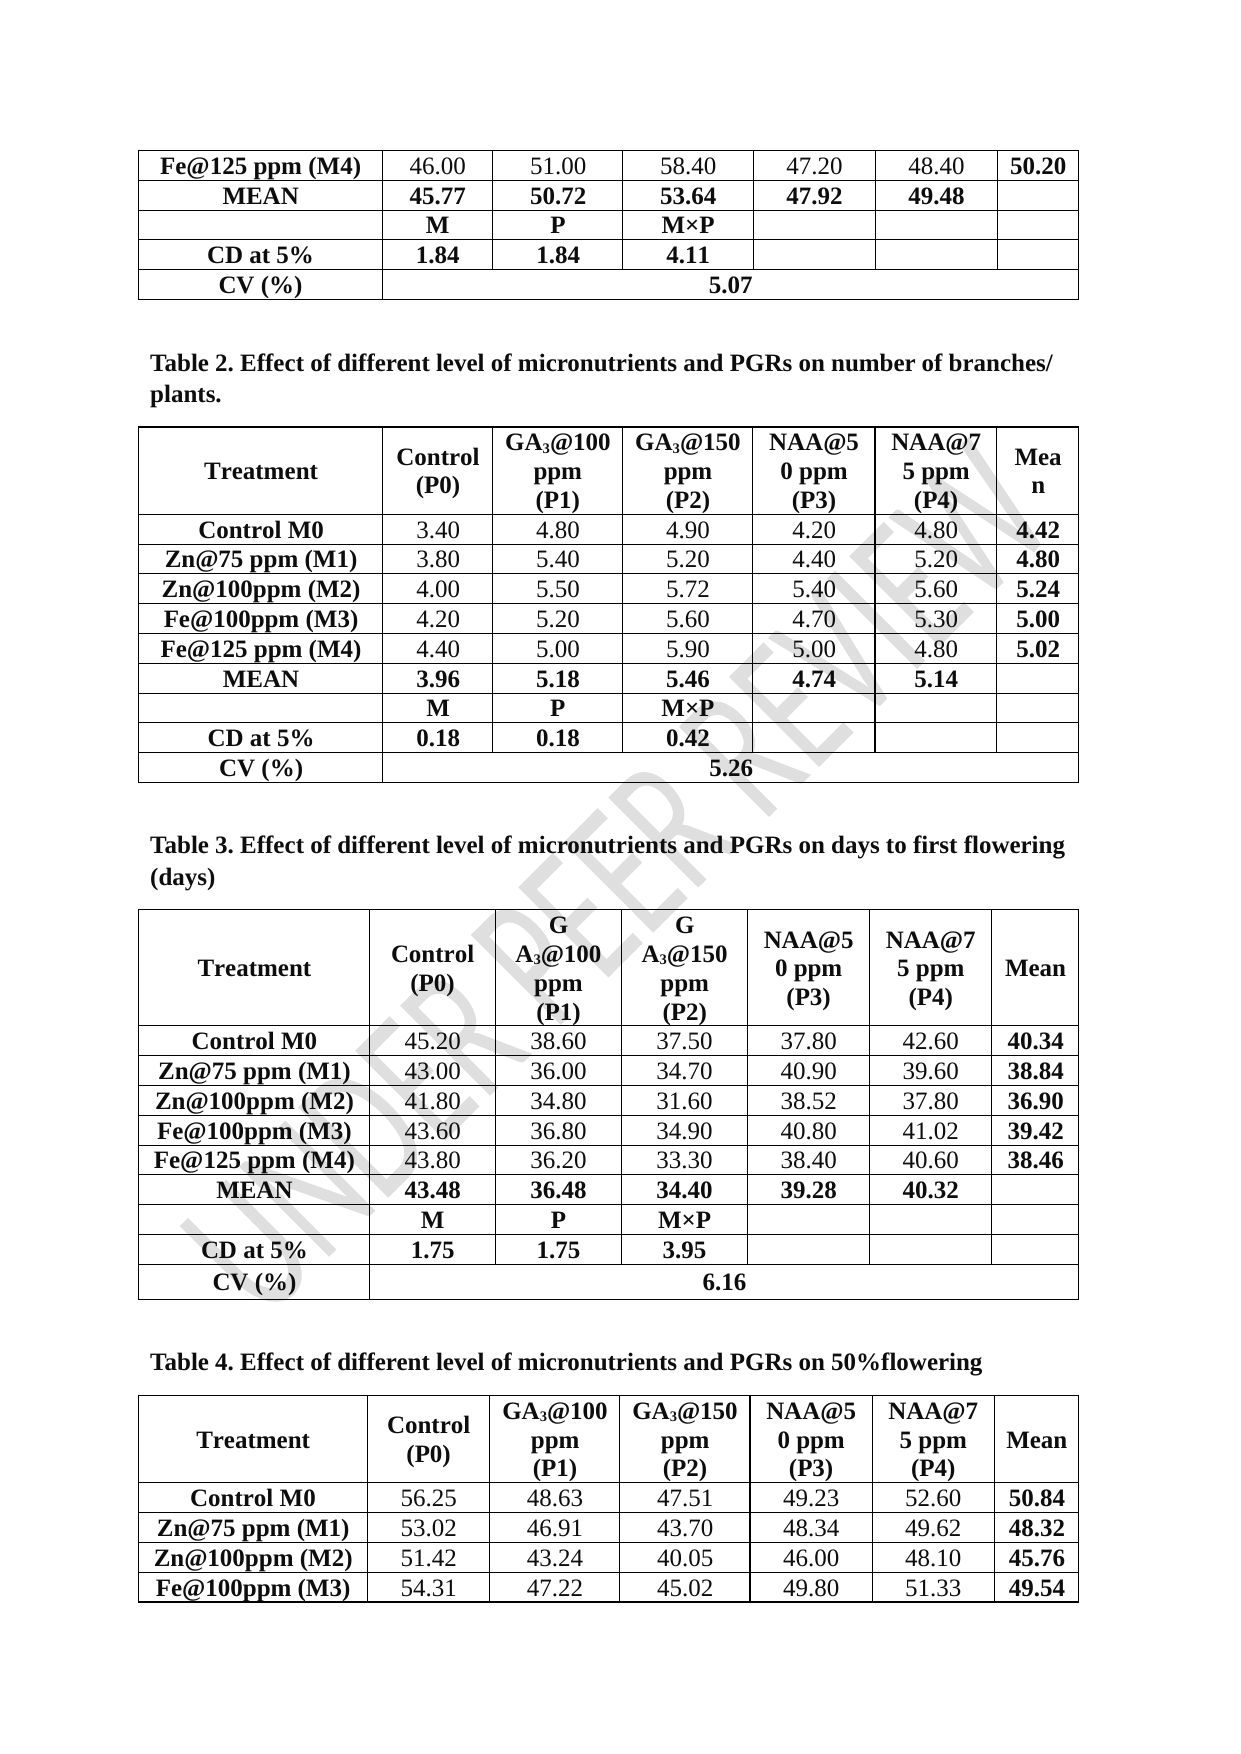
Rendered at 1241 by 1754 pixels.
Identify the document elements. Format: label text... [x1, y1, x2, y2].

table_cell 43.80 [370, 1146, 495, 1174]
table_cell [876, 211, 997, 239]
table_header Mean [992, 910, 1078, 1025]
table_cell 3.40 [383, 515, 492, 543]
table_header NAA@50 ppm (P3) [748, 910, 869, 1025]
table_cell [753, 723, 874, 752]
table_cell 5.02 [997, 634, 1078, 663]
table_cell 48.32 [995, 1513, 1078, 1542]
table_header NAA@50 ppm (P3) [753, 428, 874, 514]
table_cell 3.80 [383, 545, 492, 573]
table_cell CD at 5% [139, 723, 382, 752]
table_cell 43.48 [370, 1175, 495, 1204]
table_cell 5.60 [623, 604, 752, 633]
table_cell 36.20 [496, 1146, 621, 1174]
table_cell [870, 1235, 991, 1264]
table_cell 46.00 [751, 1543, 872, 1572]
table_cell 49.23 [751, 1483, 872, 1512]
table_cell 54.31 [368, 1573, 489, 1601]
table_cell 49.54 [995, 1573, 1078, 1601]
table_cell 5.14 [876, 664, 996, 692]
table_cell M×P [623, 694, 752, 722]
table_cell 31.60 [622, 1086, 747, 1115]
table_cell 4.74 [753, 664, 874, 692]
table_cell 39.42 [992, 1116, 1078, 1144]
table_cell 48.34 [751, 1513, 872, 1542]
table_cell 49.62 [873, 1513, 994, 1542]
table_cell 56.25 [368, 1483, 489, 1512]
table_cell Fe@100ppm (M3) [139, 604, 382, 633]
table_cell 33.30 [622, 1146, 747, 1174]
table_cell 1.75 [496, 1235, 621, 1264]
table_cell 36.00 [496, 1056, 621, 1085]
table_cell [998, 181, 1078, 209]
table_cell 5.00 [753, 634, 874, 663]
table_cell 5.24 [997, 574, 1078, 603]
table_cell Zn@100ppm (M2) [139, 1086, 369, 1115]
table_cell 5.50 [493, 574, 622, 603]
table_cell Fe@125 ppm (M4) [139, 151, 382, 180]
table_cell 39.28 [748, 1175, 869, 1204]
table_cell MEAN [139, 181, 382, 209]
text Table 4. Effect of different level of micronutrients and PGRs on 50%flowering [150, 1347, 1090, 1376]
table_cell P [493, 211, 622, 239]
table_cell 4.40 [753, 545, 874, 573]
table_header Mean [997, 428, 1078, 514]
table_cell 5.20 [876, 545, 996, 573]
table_header NAA@50 ppm (P3) [751, 1396, 872, 1482]
table_cell 37.50 [622, 1026, 747, 1055]
table_cell 37.80 [870, 1086, 991, 1115]
table_cell 38.40 [748, 1146, 869, 1174]
table_cell 47.51 [620, 1483, 749, 1512]
table_cell MEAN [139, 1175, 369, 1204]
table_cell 50.20 [998, 151, 1078, 180]
table_cell 40.05 [620, 1543, 749, 1572]
table_cell CV (%) [139, 753, 382, 782]
table_cell 46.91 [490, 1513, 619, 1542]
table_cell 48.40 [876, 151, 997, 180]
table_cell [876, 723, 996, 752]
table_cell Zn@100ppm (M2) [139, 1543, 367, 1572]
table_header GA3@100 ppm (P1) [493, 428, 622, 514]
table_cell [997, 664, 1078, 692]
table_cell [992, 1205, 1078, 1234]
table_cell 0.18 [383, 723, 492, 752]
table_cell 39.60 [870, 1056, 991, 1085]
table_cell CV (%) [139, 270, 382, 299]
table_header GA3@150 ppm (P2) [620, 1396, 749, 1482]
table_cell Fe@125 ppm (M4) [139, 634, 382, 663]
table_cell 3.95 [622, 1235, 747, 1264]
table_cell Fe@100ppm (M3) [139, 1116, 369, 1144]
table_cell 40.60 [870, 1146, 991, 1174]
table_header GA3@150 ppm (P2) [623, 428, 752, 514]
table_cell [139, 1205, 369, 1234]
table_cell 4.90 [623, 515, 752, 543]
table_cell 4.00 [383, 574, 492, 603]
table_cell 0.42 [623, 723, 752, 752]
table_cell 34.80 [496, 1086, 621, 1115]
table_cell [876, 240, 997, 269]
table_header Treatment [139, 1396, 367, 1482]
table_cell 46.00 [383, 151, 492, 180]
table_cell 58.40 [623, 151, 753, 180]
table_cell 3.96 [383, 664, 492, 692]
table_cell 5.26 [383, 753, 1078, 782]
table_cell 52.60 [873, 1483, 994, 1512]
table_cell 47.92 [754, 181, 875, 209]
table_cell [748, 1235, 869, 1264]
table_cell Zn@75 ppm (M1) [139, 1513, 367, 1542]
table_cell 51.33 [873, 1573, 994, 1601]
table_cell Zn@75 ppm (M1) [139, 1056, 369, 1085]
table_cell CD at 5% [139, 1235, 369, 1264]
table_cell 5.07 [383, 270, 1078, 299]
table_cell 4.40 [383, 634, 492, 663]
table_cell 40.90 [748, 1056, 869, 1085]
table_cell P [493, 694, 622, 722]
table_cell 5.90 [623, 634, 752, 663]
table_cell 4.80 [876, 515, 996, 543]
table_cell 43.60 [370, 1116, 495, 1144]
table_header Treatment [139, 428, 382, 514]
table_cell M [383, 211, 492, 239]
table_cell [998, 240, 1078, 269]
table_cell 5.72 [623, 574, 752, 603]
table_cell 5.46 [623, 664, 752, 692]
table_cell Fe@125 ppm (M4) [139, 1146, 369, 1174]
table_header NAA@75 ppm (P4) [870, 910, 991, 1025]
table_cell 34.40 [622, 1175, 747, 1204]
table_header GA3@150 ppm (P2) [622, 910, 747, 1025]
table_header NAA@75 ppm (P4) [876, 428, 996, 514]
table_cell 53.64 [623, 181, 753, 209]
table_cell 50.72 [493, 181, 622, 209]
table_cell 5.20 [493, 604, 622, 633]
table_cell Zn@75 ppm (M1) [139, 545, 382, 573]
table_cell [870, 1205, 991, 1234]
table_cell [992, 1235, 1078, 1264]
table_cell 4.80 [493, 515, 622, 543]
table_cell 40.80 [748, 1116, 869, 1144]
table_cell [139, 211, 382, 239]
table_cell CD at 5% [139, 240, 382, 269]
table_cell 4.70 [753, 604, 874, 633]
table_header Mean [995, 1396, 1078, 1482]
table_cell 45.77 [383, 181, 492, 209]
text Table 3. Effect of different level of micronutrients and PGRs on days to first flowering (days) [150, 831, 1090, 890]
text Table 2. Effect of different level of micronutrients and PGRs on number of branches/ plants. [150, 348, 1090, 407]
table_cell 1.84 [493, 240, 622, 269]
table_cell 5.00 [997, 604, 1078, 633]
table_cell 47.22 [490, 1573, 619, 1601]
table_cell 5.00 [493, 634, 622, 663]
table_cell 36.80 [496, 1116, 621, 1144]
table_cell MEAN [139, 664, 382, 692]
table_cell 6.16 [370, 1265, 1078, 1298]
table_cell 45.76 [995, 1543, 1078, 1572]
table_header Treatment [139, 910, 369, 1025]
table_header Control (P0) [368, 1396, 489, 1482]
table_cell 40.34 [992, 1026, 1078, 1055]
table_cell 34.70 [622, 1056, 747, 1085]
table_cell [139, 694, 382, 722]
table_cell 34.90 [622, 1116, 747, 1144]
table_cell 47.20 [754, 151, 875, 180]
table_cell [754, 211, 875, 239]
table_cell 48.10 [873, 1543, 994, 1572]
table_cell 5.20 [623, 545, 752, 573]
table_cell 38.84 [992, 1056, 1078, 1085]
table_cell 42.60 [870, 1026, 991, 1055]
table_cell Zn@100ppm (M2) [139, 574, 382, 603]
table_cell 53.02 [368, 1513, 489, 1542]
table_cell 38.60 [496, 1026, 621, 1055]
table_cell 1.84 [383, 240, 492, 269]
table_cell 4.20 [753, 515, 874, 543]
table_cell [753, 694, 874, 722]
table_cell 5.30 [876, 604, 996, 633]
table_cell 43.24 [490, 1543, 619, 1572]
table_cell 4.42 [997, 515, 1078, 543]
table_cell 37.80 [748, 1026, 869, 1055]
table_cell Control M0 [139, 1483, 367, 1512]
table_cell M [383, 694, 492, 722]
table_cell 43.00 [370, 1056, 495, 1085]
table_cell P [496, 1205, 621, 1234]
table_cell [997, 694, 1078, 722]
table_cell M [370, 1205, 495, 1234]
table_cell 1.75 [370, 1235, 495, 1264]
table_cell 4.80 [997, 545, 1078, 573]
table_cell 5.40 [753, 574, 874, 603]
table_cell 51.42 [368, 1543, 489, 1572]
table_cell 49.80 [751, 1573, 872, 1601]
table_cell 36.48 [496, 1175, 621, 1204]
table_cell 5.40 [493, 545, 622, 573]
table_cell Fe@100ppm (M3) [139, 1573, 367, 1601]
table_cell 40.32 [870, 1175, 991, 1204]
table_cell [876, 694, 996, 722]
table_cell 5.60 [876, 574, 996, 603]
table_cell 4.11 [623, 240, 753, 269]
table_cell [997, 723, 1078, 752]
table_cell 45.20 [370, 1026, 495, 1055]
table_cell Control M0 [139, 1026, 369, 1055]
table_header Control (P0) [370, 910, 495, 1025]
table_cell M×P [622, 1205, 747, 1234]
table_cell 4.20 [383, 604, 492, 633]
table_header GA3@100 ppm (P1) [496, 910, 621, 1025]
table_header Control (P0) [383, 428, 492, 514]
table_cell 38.46 [992, 1146, 1078, 1174]
table_cell 5.18 [493, 664, 622, 692]
table_cell [998, 211, 1078, 239]
table_cell [754, 240, 875, 269]
table_cell 50.84 [995, 1483, 1078, 1512]
table_cell 49.48 [876, 181, 997, 209]
table_cell 48.63 [490, 1483, 619, 1512]
table_cell 41.02 [870, 1116, 991, 1144]
table_cell 38.52 [748, 1086, 869, 1115]
table_cell CV (%) [139, 1265, 369, 1298]
table_cell 45.02 [620, 1573, 749, 1601]
table_cell Control M0 [139, 515, 382, 543]
table_cell 36.90 [992, 1086, 1078, 1115]
table_cell M×P [623, 211, 753, 239]
table_cell [992, 1175, 1078, 1204]
table_cell 0.18 [493, 723, 622, 752]
table_cell 4.80 [876, 634, 996, 663]
table_cell 41.80 [370, 1086, 495, 1115]
table_cell [748, 1205, 869, 1234]
table_cell 43.70 [620, 1513, 749, 1542]
table_cell 51.00 [493, 151, 622, 180]
table_header GA3@100 ppm (P1) [490, 1396, 619, 1482]
table_header NAA@75 ppm (P4) [873, 1396, 994, 1482]
